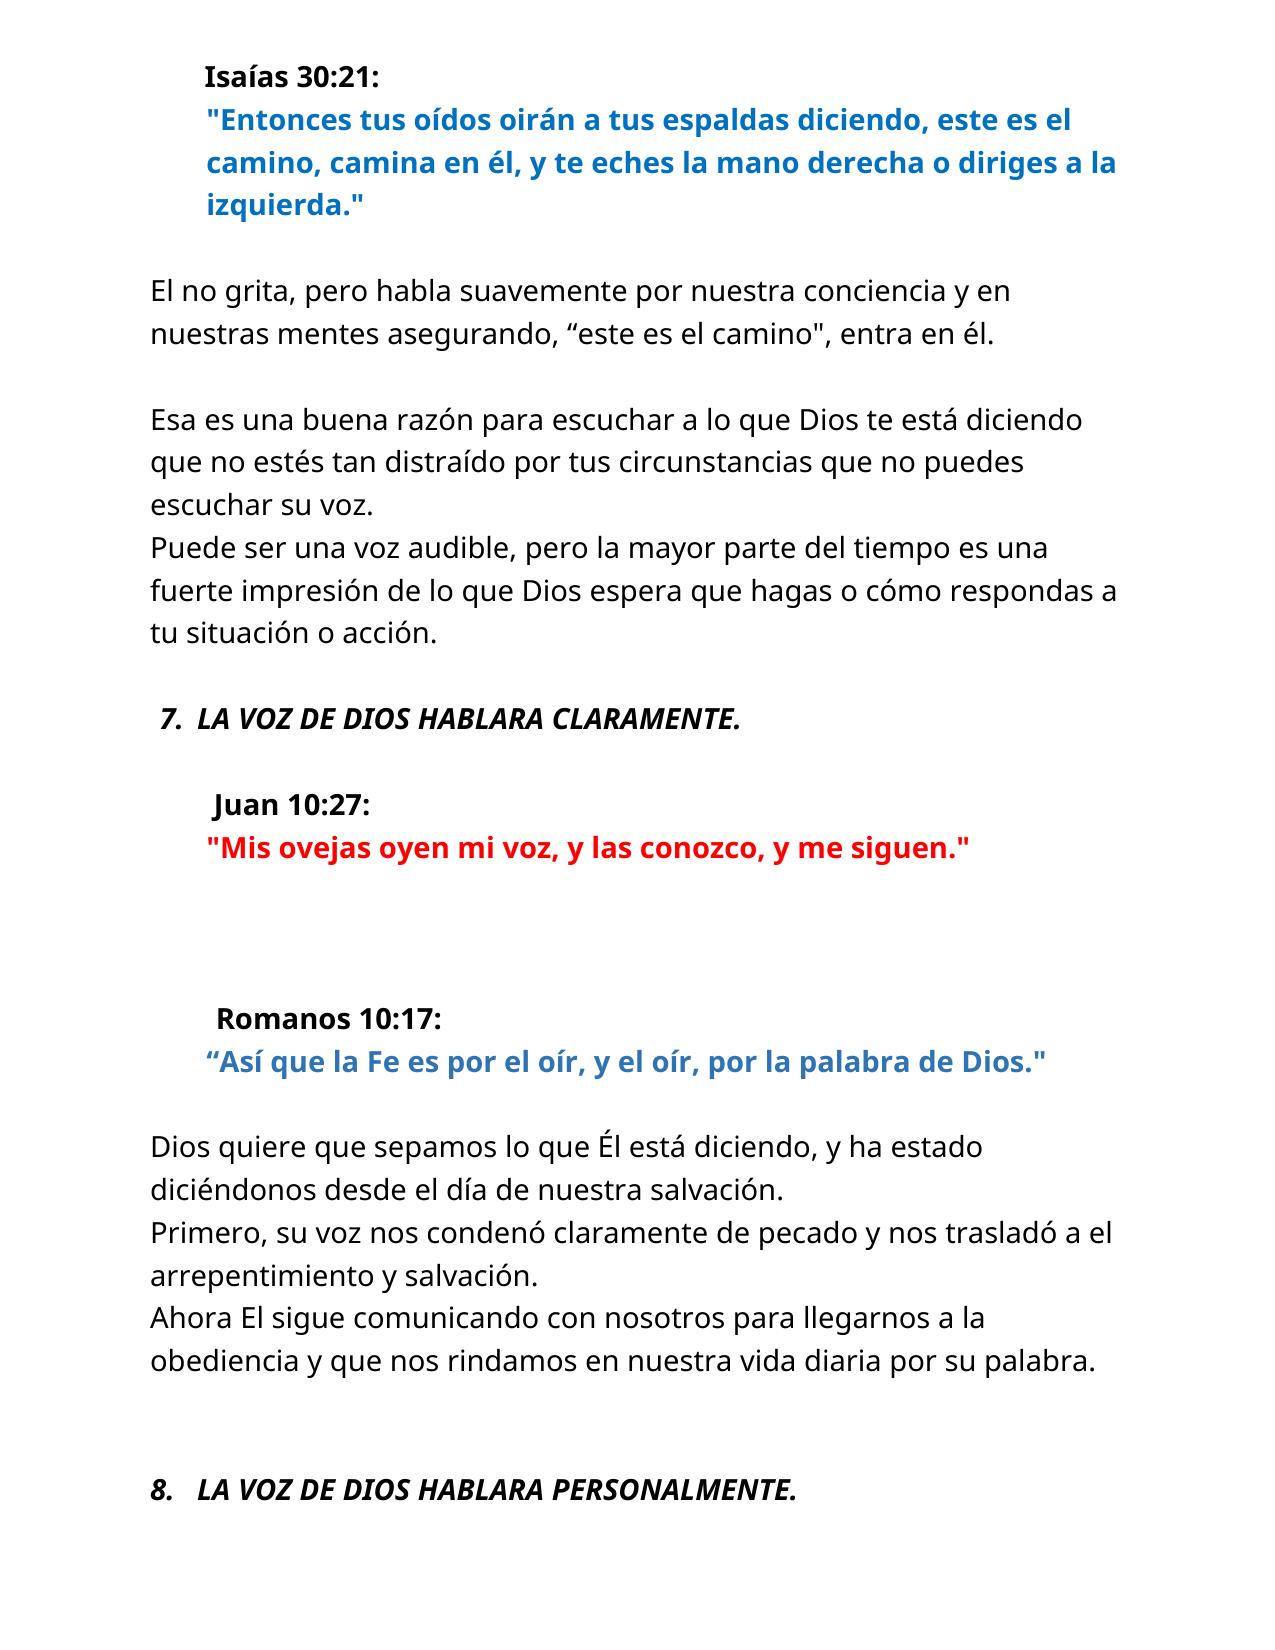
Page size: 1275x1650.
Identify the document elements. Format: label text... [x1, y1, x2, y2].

list Ahora El sigue comunicando con nosotros para llegarnos a la obediencia y que nos rindamos en nuestra vida diaria por su palabra. [150, 1298, 1125, 1380]
list LA VOZ DE DIOS HABLARA CLARAMENTE. [159, 698, 1125, 738]
list Isaías 30:21: [197, 56, 1125, 96]
list El no grita, pero habla suavemente por nuestra conciencia y en nuestras mentes asegurando, “este es el camino", entra en él. [150, 270, 1125, 353]
list Esa es una buena razón para escuchar a lo que Dios te está diciendo que no estés tan distraído por tus circunstancias que no puedes escuchar su voz. [150, 399, 1125, 524]
list “Así que la Fe es por el oír, y el oír, por la palabra de Dios." [206, 1041, 1125, 1081]
list Romanos 10:17: [216, 998, 1125, 1038]
list Puede ser una voz audible, pero la mayor parte del tiempo es una fuerte impresión de lo que Dios espera que hagas o cómo respondas a tu situación o acción. [150, 527, 1125, 652]
list Primero, su voz nos condenó claramente de pecado y nos trasladó a el arrepentimiento y salvación. [150, 1212, 1125, 1295]
list "Entonces tus oídos oirán a tus espaldas diciendo, este es el camino, camina en él, y te eches la mano derecha o diriges a la izquierda." [206, 99, 1125, 224]
list Dios quiere que sepamos lo que Él está diciendo, y ha estado diciéndonos desde el día de nuestra salvación. [150, 1127, 1125, 1209]
list LA VOZ DE DIOS HABLARA PERSONALMENTE. [150, 1469, 1125, 1509]
list "Mis ovejas oyen mi voz, y las conozco, y me siguen." [206, 827, 1125, 867]
list Juan 10:27: [206, 784, 1125, 824]
